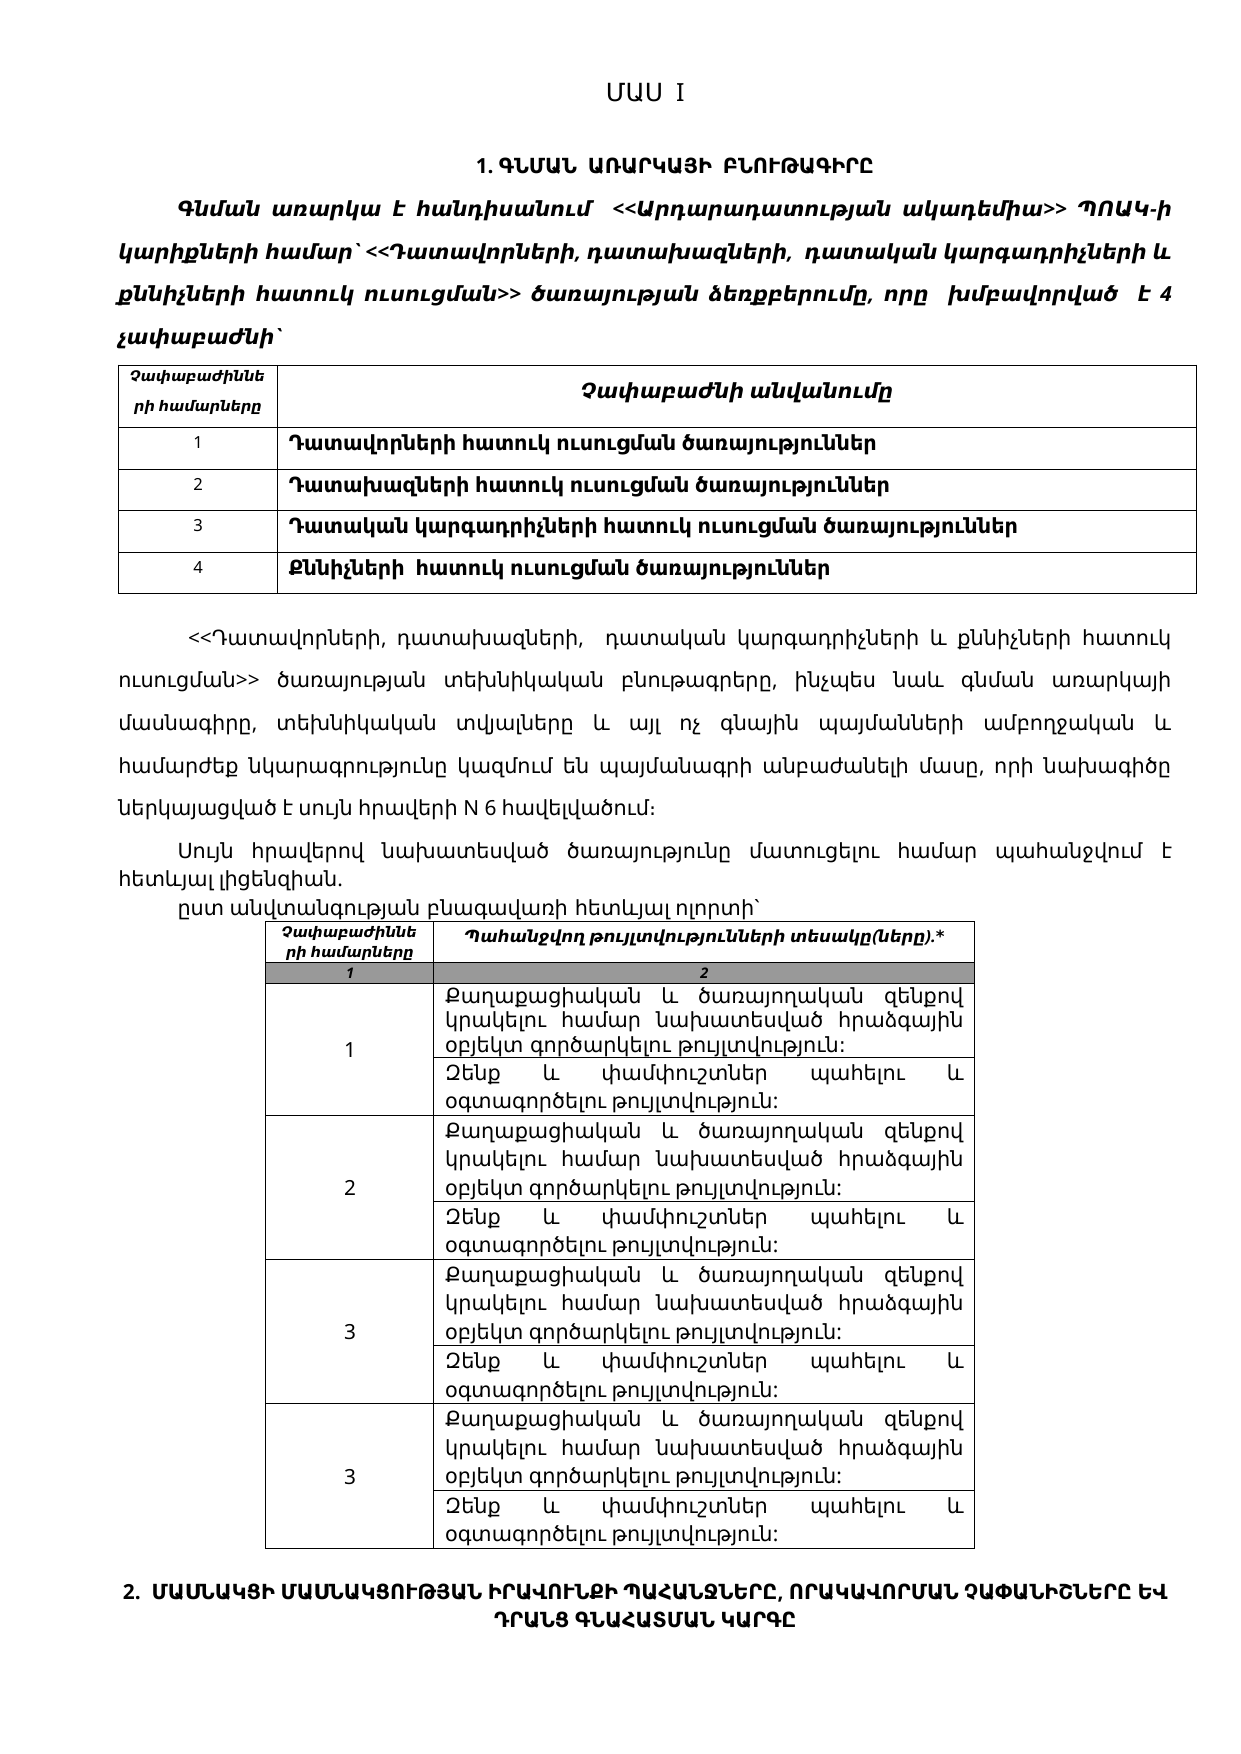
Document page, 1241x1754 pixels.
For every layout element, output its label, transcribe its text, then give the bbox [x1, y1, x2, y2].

table_cell Զենք և փամփուշտներ պահելու և օգտագործելու թույլտվություն: [434, 1491, 974, 1548]
table_header Չափաբաժինների համարները [119, 366, 277, 427]
text <<Դատավորների, դատախազների, դատական կարգադրիչների և քննիչների հատուկ ուսուցման>> ծառայության տեխնիկական բնութագրերը, ինչպես նաև գնման առարկայի մասնագիրը, տեխնիկական տվյալները և այլ ոչ գնային պայմանների ամբողջական և համարժեք նկարագրությունը կազմում են պայմանագրի անբաժանելի մասը, որի նախագիծը ներկայացված է սույն հրավերի N 6 հավելվածում։ [118, 623, 1172, 822]
table_cell 4 [119, 553, 277, 593]
text 2. ՄԱՍՆԱԿՑԻ ՄԱՍՆԱԿՑՈՒԹՅԱՆ ԻՐԱՎՈՒՆՔԻ ՊԱՀԱՆՋՆԵՐԸ, ՈՐԱԿԱՎՈՐՄԱՆ ՉԱՓԱՆԻՇՆԵՐԸ ԵՎ ԴՐԱՆՑ ԳՆԱՀԱՏՄԱՆ ԿԱՐԳԸ [118, 1577, 1172, 1634]
table_cell Զենք և փամփուշտներ պահելու և օգտագործելու թույլտվություն: [434, 1346, 974, 1403]
table_cell 3 [266, 1404, 433, 1548]
subtitle 1. ԳՆՄԱՆ ԱՌԱՐԿԱՅԻ ԲՆՈՒԹԱԳԻՐԸ [118, 152, 1172, 180]
table_cell Քաղաքացիական և ծառայողական զենքով կրակելու համար նախատեսված հրաձգային օբյեկտ գործարկելու թույլտվություն: [434, 1404, 974, 1490]
subtitle Գնման առարկա է հանդիսանում <<Արդարադատության ակադեմիա>> ՊՈԱԿ-ի կարիքների համար` <<Դատավորների, դատախազների, դատական կարգադրիչների և քննիչների հատուկ ուսուցման>> ծառայության ձեռքբերումը, որը խմբավորված է 4 չափաբաժնի` [118, 194, 1172, 350]
table_header Պահանջվող թույլտվությունների տեսակը(ները).* [434, 922, 974, 962]
table_cell 2 [119, 470, 277, 510]
table_cell Քննիչների հատուկ ուսուցման ծառայություններ [278, 553, 1196, 593]
table_cell 1 [119, 428, 277, 469]
table_cell Քաղաքացիական և ծառայողական զենքով կրակելու համար նախատեսված հրաձգային օբյեկտ գործարկելու թույլտվություն: [434, 984, 974, 1057]
table_cell 1 [266, 963, 433, 983]
table_cell Դատավորների հատուկ ուսուցման ծառայություններ [278, 428, 1196, 469]
text ՄԱՍ I [118, 75, 1172, 109]
table_cell Դատախազների հատուկ ուսուցման ծառայություններ [278, 470, 1196, 510]
table_cell Զենք և փամփուշտներ պահելու և օգտագործելու թույլտվություն: [434, 1058, 974, 1115]
table_cell Քաղաքացիական և ծառայողական զենքով կրակելու համար նախատեսված հրաձգային օբյեկտ գործարկելու թույլտվություն: [434, 1116, 974, 1201]
table_cell 3 [119, 511, 277, 552]
table_header Չափաբաժնի անվանումը [278, 366, 1196, 427]
table_cell 1 [266, 984, 433, 1115]
table_header Չափաբաժինների համարները [266, 922, 433, 962]
table_cell Քաղաքացիական և ծառայողական զենքով կրակելու համար նախատեսված հրաձգային օբյեկտ գործարկելու թույլտվություն: [434, 1260, 974, 1345]
table_cell Զենք և փամփուշտներ պահելու և օգտագործելու թույլտվություն: [434, 1202, 974, 1259]
text Սույն հրավերով նախատեսված ծառայությունը մատուցելու համար պահանջվում է հետևյալ լիցենզիան. [118, 836, 1172, 893]
table_cell Դատական կարգադրիչների հատուկ ուսուցման ծառայություններ [278, 511, 1196, 552]
table_cell 2 [434, 963, 974, 983]
table_cell 3 [266, 1260, 433, 1403]
table_cell 2 [266, 1116, 433, 1259]
text ըստ անվտանգության բնագավառի հետևյալ ոլորտի` [118, 893, 1172, 921]
